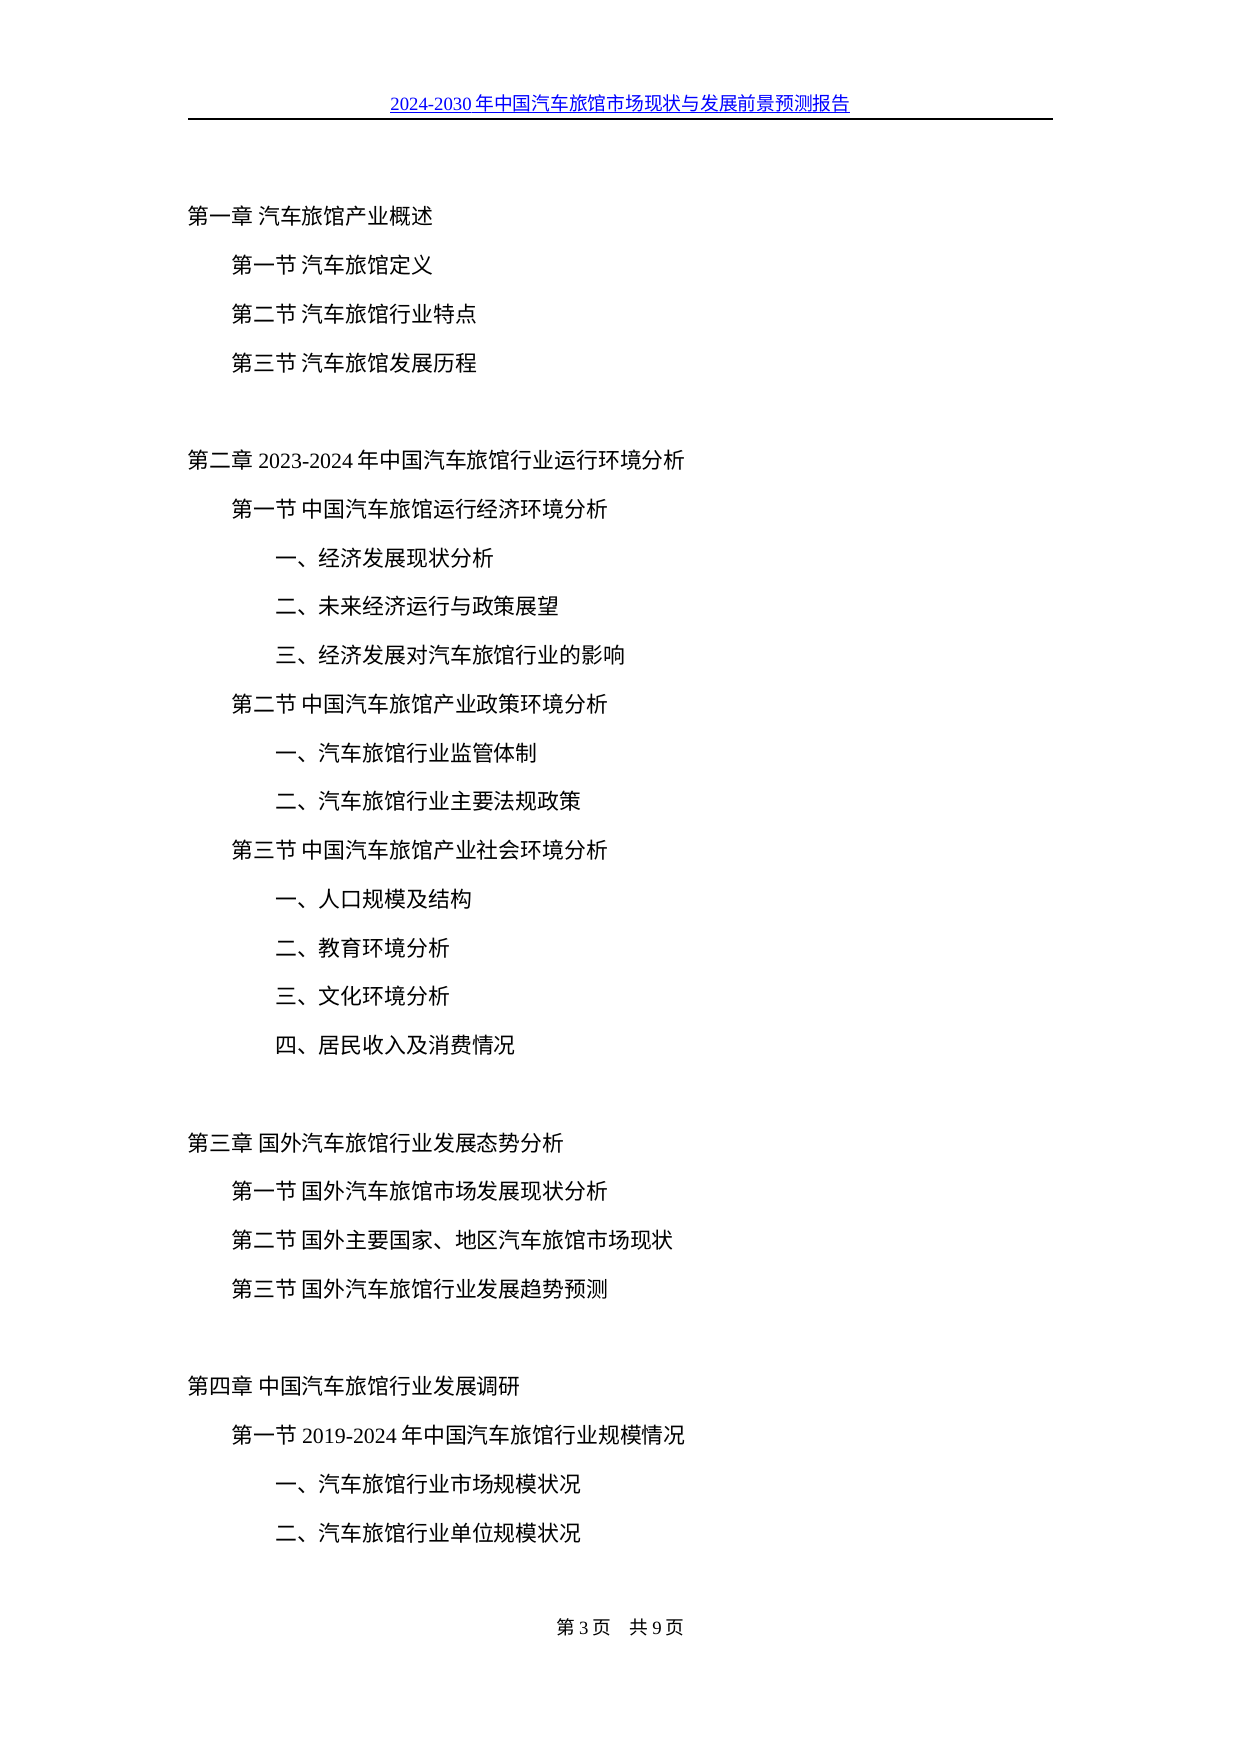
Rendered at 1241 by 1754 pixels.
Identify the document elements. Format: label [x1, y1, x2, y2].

text [187, 150, 1053, 1548]
